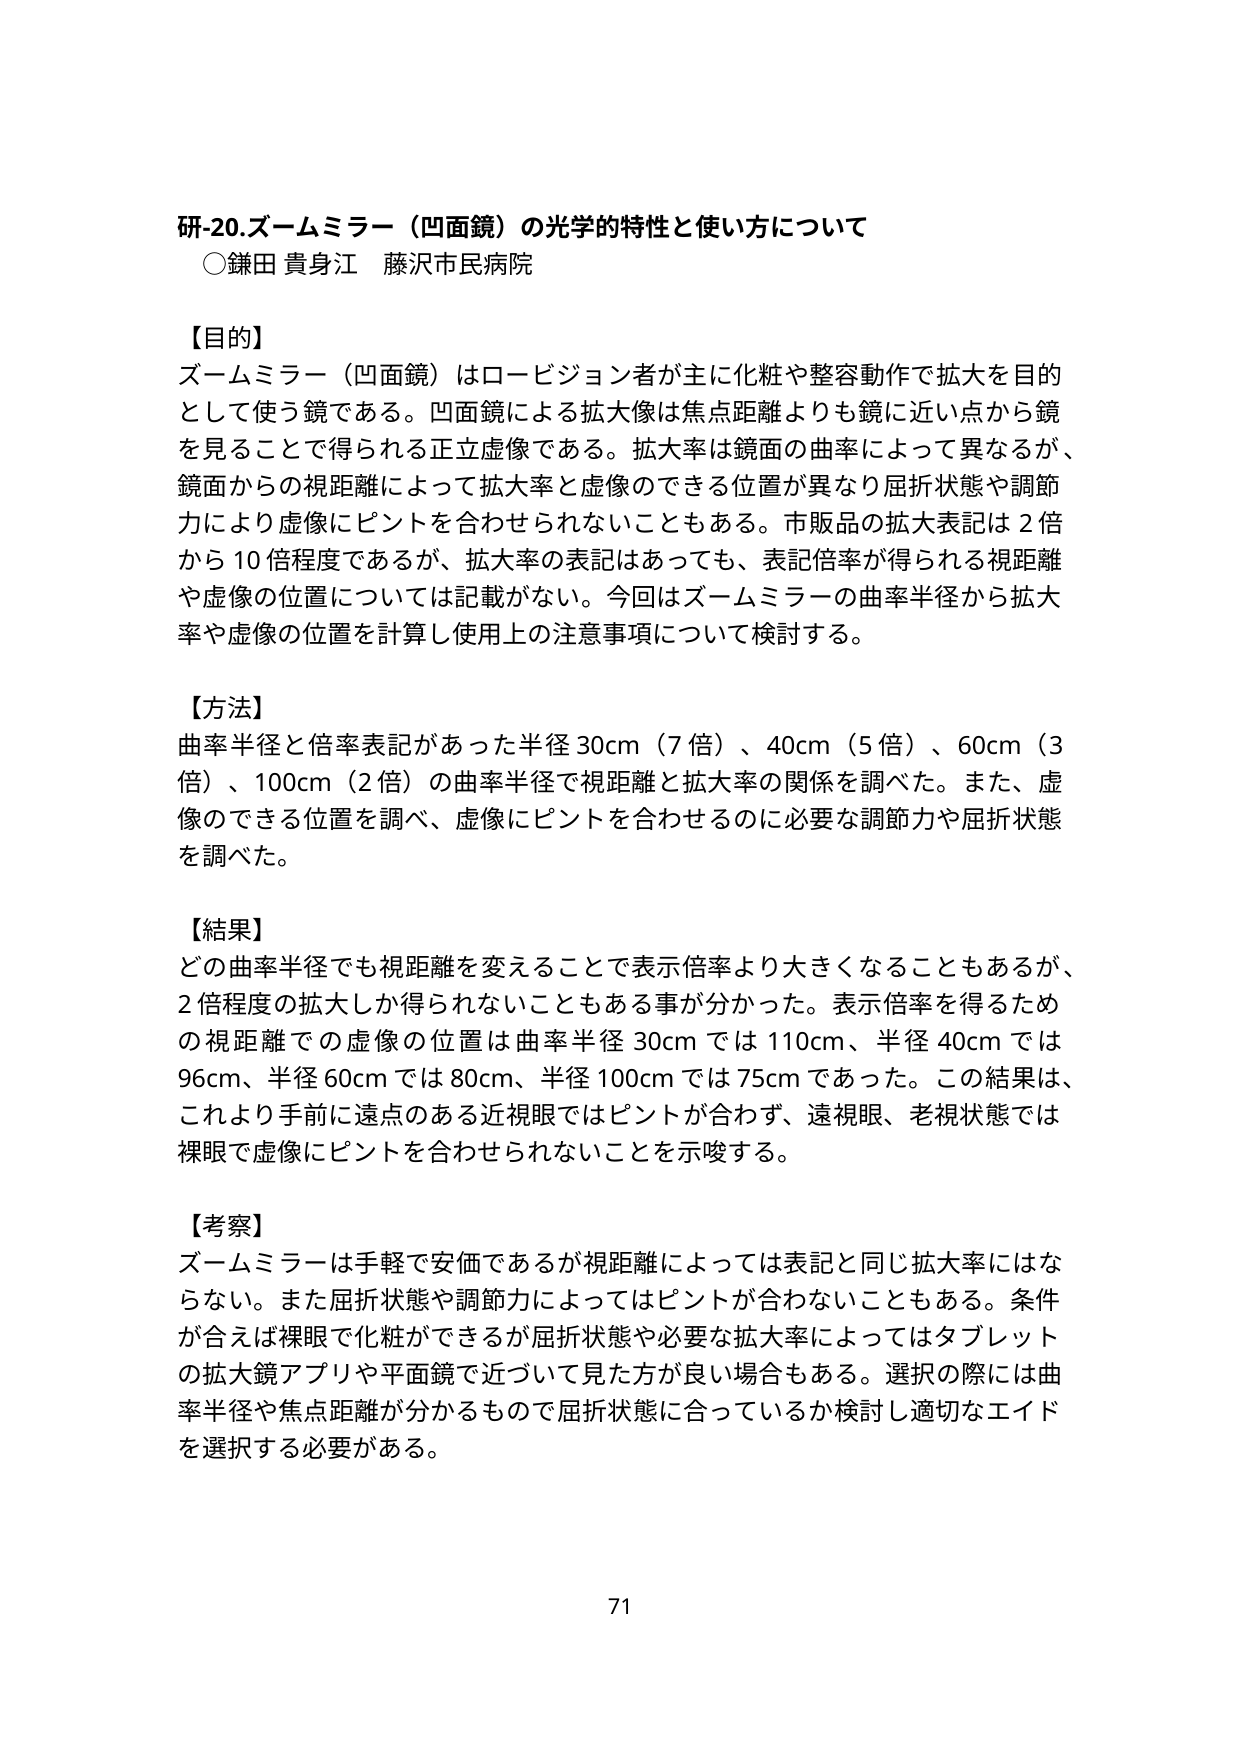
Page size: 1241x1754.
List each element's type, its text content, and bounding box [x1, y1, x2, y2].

text ズームミラーは手軽で安価であるが視距離によっては表記と同じ拡大率にはならない。また屈折状態や調節力によってはピントが合わないこともある。条件が合えば裸眼で化粧ができるが屈折状態や必要な拡大率によってはタブレットの拡大鏡アプリや平面鏡で近づいて見た方が良い場合もある。選択の際には曲率半径や焦点距離が分かるもので屈折状態に合っているか検討し適切なエイドを選択する必要がある。 [177, 1243, 1063, 1465]
text どの曲率半径でも視距離を変えることで表示倍率より大きくなることもあるが、2倍程度の拡大しか得られないこともある事が分かった。表示倍率を得るための視距離での虚像の位置は曲率半径30cmでは110cm、半径40cmでは 96cm、半径60cmでは80cm、半径100cmでは75cmであった。この結果は、これより手前に遠点のある近視眼ではピントが合わず、遠視眼、老視状態では裸眼で虚像にピントを合わせられないことを示唆する。 [177, 947, 1063, 1169]
text 研-20.ズームミラー（凹面鏡）の光学的特性と使い方について [177, 208, 1063, 244]
text ○鎌田 貴身江 藤沢市民病院 [177, 244, 1063, 282]
text 【目的】 [177, 318, 1063, 356]
text 【方法】 [177, 688, 1063, 725]
text 【結果】 [177, 910, 1063, 947]
text 曲率半径と倍率表記があった半径30cm（7倍）、40cm（5倍）、60cm（3倍）、100cm（2倍）の曲率半径で視距離と拡大率の関係を調べた。また、虚像のできる位置を調べ、虚像にピントを合わせるのに必要な調節力や屈折状態を調べた。 [177, 725, 1063, 873]
text 【考察】 [177, 1206, 1063, 1243]
text ズームミラー（凹面鏡）はロービジョン者が主に化粧や整容動作で拡大を目的として使う鏡である。凹面鏡による拡大像は焦点距離よりも鏡に近い点から鏡を見ることで得られる正立虚像である。拡大率は鏡面の曲率によって異なるが、鏡面からの視距離によって拡大率と虚像のできる位置が異なり屈折状態や調節力により虚像にピントを合わせられないこともある。市販品の拡大表記は2倍から10倍程度であるが、拡大率の表記はあっても、表記倍率が得られる視距離や虚像の位置については記載がない。今回はズームミラーの曲率半径から拡大率や虚像の位置を計算し使用上の注意事項について検討する。 [177, 356, 1063, 651]
